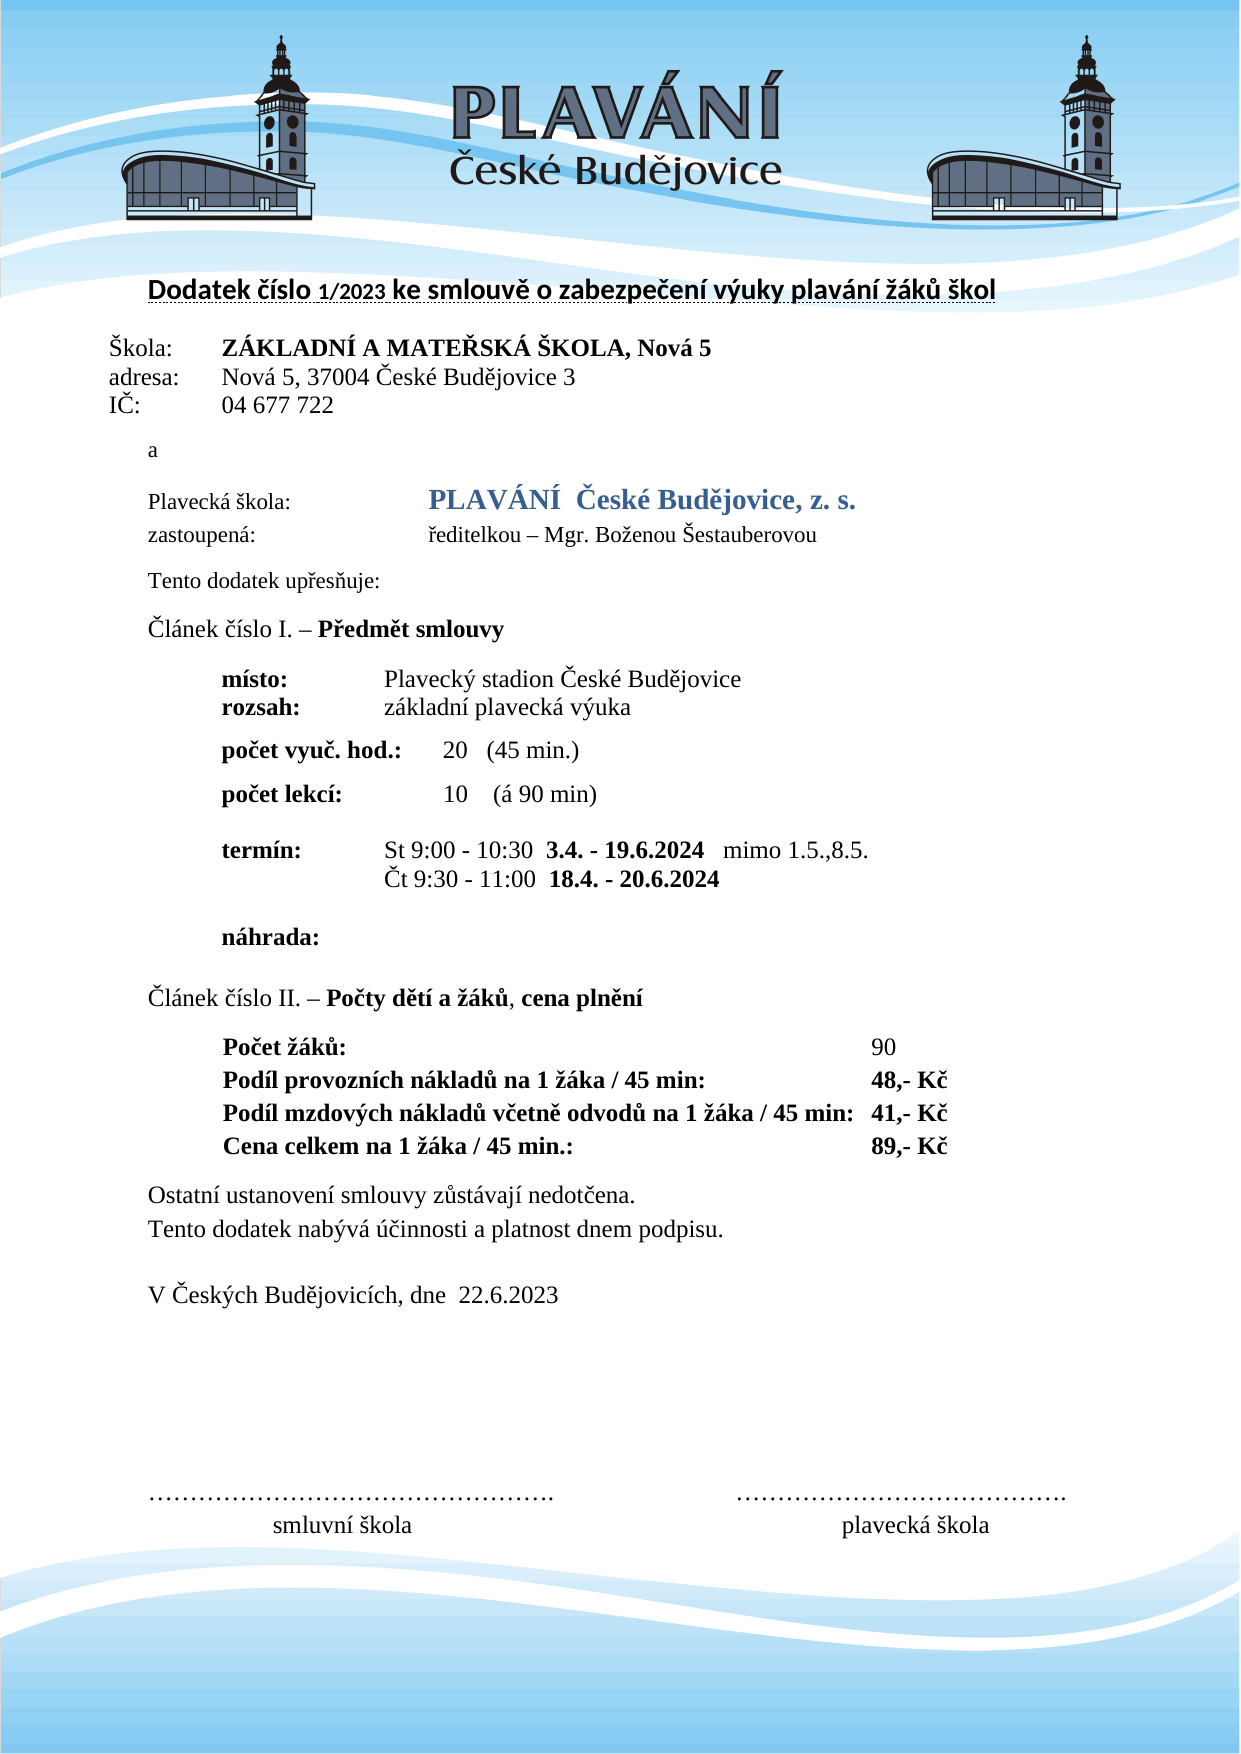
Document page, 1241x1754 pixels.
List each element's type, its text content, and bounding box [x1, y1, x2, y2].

text IČ: 04 677 722 [109, 390, 1093, 419]
text Tento dodatek nabývá účinnosti a platnost dnem podpisu. [148, 1214, 1093, 1242]
text Ostatní ustanovení smlouvy zůstávají nedotčena. [148, 1181, 1093, 1209]
text Dodatek číslo 1/2023 ke smlouvě o zabezpečení výuky plavání žáků škol [148, 271, 1093, 307]
picture [0, 0, 1240, 1754]
text Podíl mzdových nákladů včetně odvodů na 1 žáka / 45 min: 41,- Kč [223, 1098, 1093, 1127]
text V Českých Budějovicích, dne 22.6.2023 [148, 1280, 1093, 1308]
text …………………………………………. …………………………………. [148, 1477, 1093, 1506]
text Článek číslo II. – Počty dětí a žáků, cena plnění [148, 983, 1093, 1011]
text počet vyuč. hod.: 20 (45 min.) [221, 736, 1093, 764]
text Počet žáků: 90 [223, 1032, 1093, 1061]
text a [148, 436, 1093, 462]
text Tento dodatek upřesňuje: [148, 567, 1093, 594]
text zastoupená: ředitelkou – Mgr. Boženou Šestauberovou [148, 521, 1093, 547]
text rozsah: základní plavecká výuka [221, 692, 1093, 721]
text Čt 9:30 - 11:00 18.4. - 20.6.2024 [221, 864, 1093, 893]
text Podíl provozních nákladů na 1 žáka / 45 min: 48,- Kč [223, 1065, 1093, 1094]
text Článek číslo I. – Předmět smlouvy [148, 614, 1093, 643]
text smluvní škola plavecká škola [148, 1510, 1093, 1539]
text termín: St 9:00 - 10:30 3.4. - 19.6.2024 mimo 1.5.,8.5. [221, 835, 1093, 864]
text adresa: Nová 5, 37004 České Budějovice 3 [109, 362, 1093, 390]
text Plavecká škola: PLAVÁNÍ České Budějovice, z. s. [148, 482, 1093, 516]
text Škola: ZÁKLADNÍ A MATEŘSKÁ ŠKOLA, Nová 5 [109, 333, 1093, 362]
text náhrada: [221, 922, 1093, 950]
text počet lekcí: 10 (á 90 min) [221, 779, 1093, 807]
text Cena celkem na 1 žáka / 45 min.: 89,- Kč [223, 1131, 1093, 1160]
text místo: Plavecký stadion České Budějovice [221, 664, 1093, 692]
